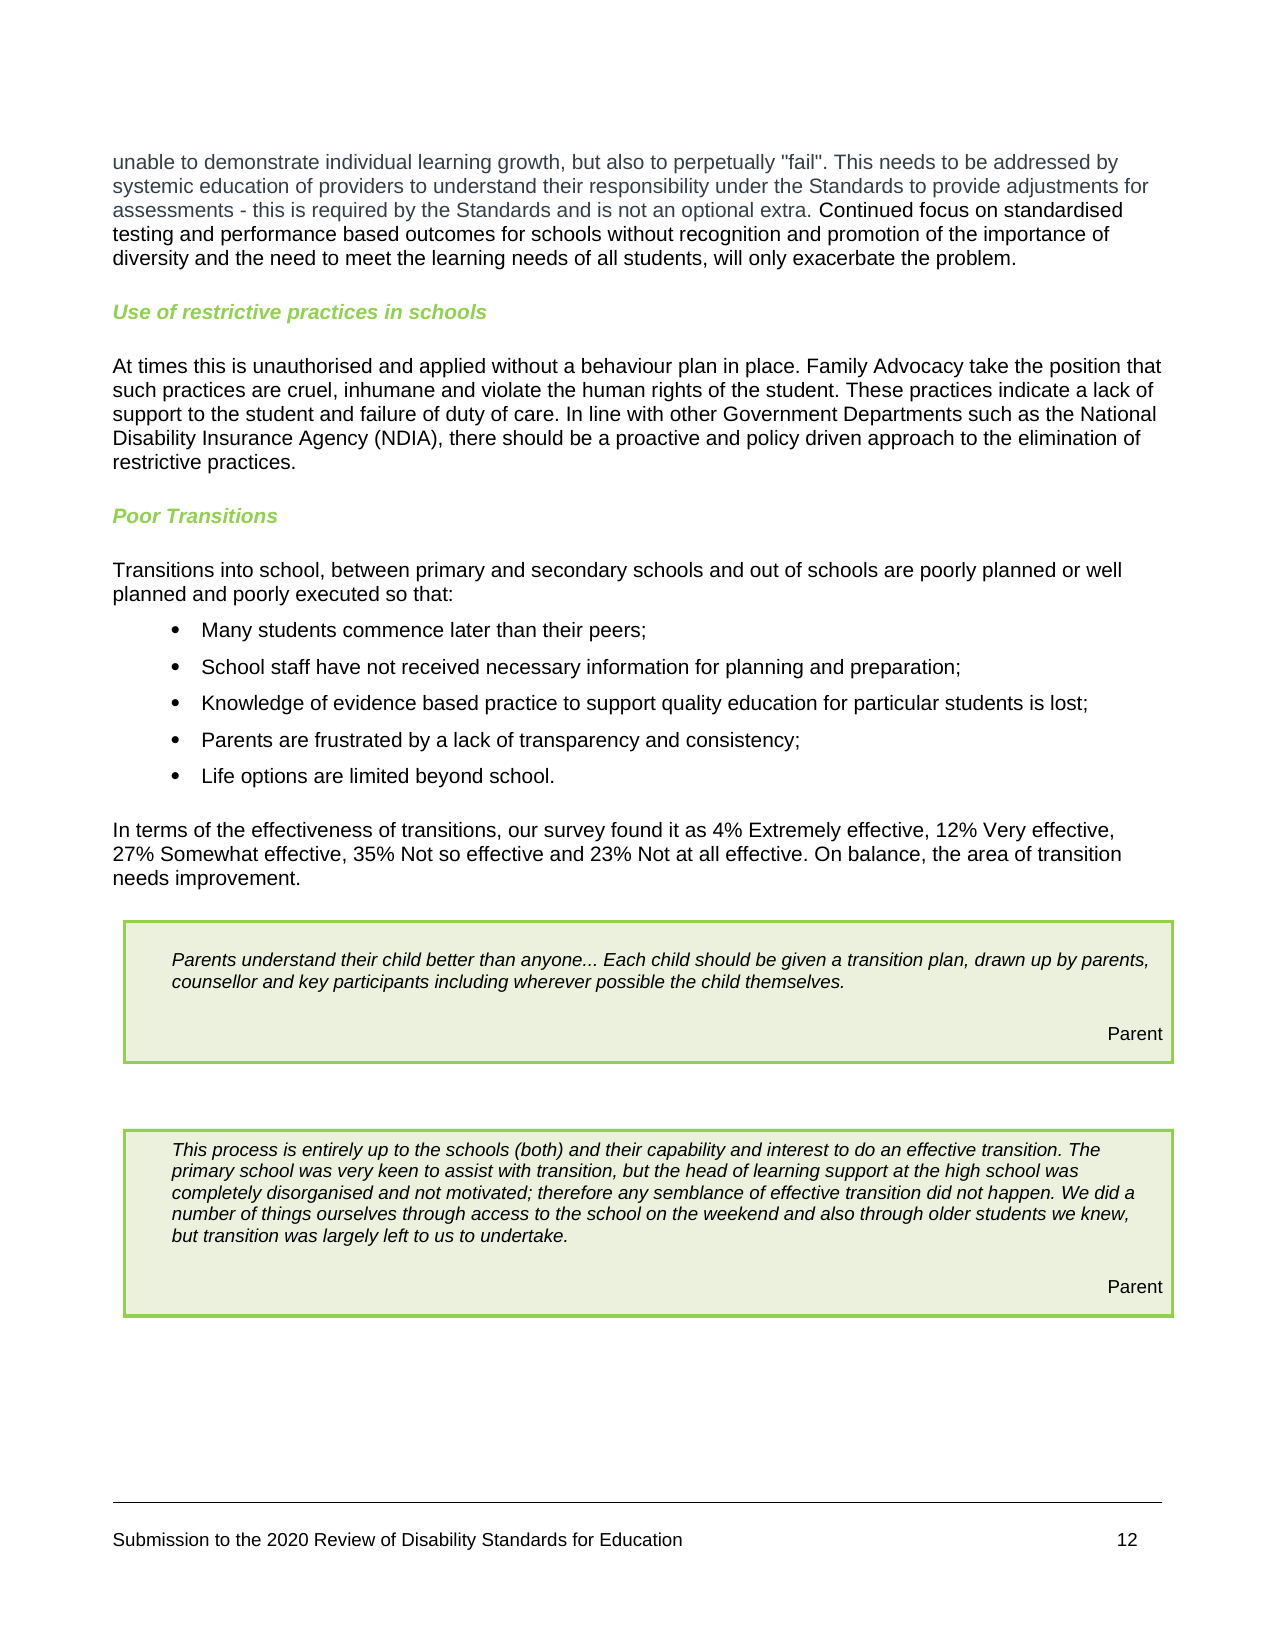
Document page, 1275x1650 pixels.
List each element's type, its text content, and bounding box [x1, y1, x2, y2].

text Transitions into school, between primary and secondary schools and out of schools are poorly planned or well planned and poorly executed so that: [112, 557, 1162, 605]
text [112, 150, 1162, 270]
text This process is entirely up to the schools (both) and their capability and interest to do an effective transition. The primary school was very keen to assist with transition, but the head of learning support at the high school was completely disorganised and not motivated; therefore any semblance of effective transition did not happen. We did a number of things ourselves through access to the school on the weekend and also through older students we knew, but transition was largely left to us to undertake. [126, 1132, 1171, 1246]
list Life options are limited beyond school. [172, 764, 1162, 788]
text Parents understand their child better than anyone... Each child should be given a transition plan, drawn up by parents, counsellor and key participants including wherever possible the child themselves. [126, 923, 1171, 992]
text Parent [126, 1017, 1171, 1061]
text Poor Transitions [112, 503, 1162, 527]
list Many students commence later than their peers; [172, 618, 1162, 642]
list Knowledge of evidence based practice to support quality education for particular students is lost; [172, 691, 1162, 715]
list Parents are frustrated by a lack of transparency and consistency; [172, 728, 1162, 752]
text Parent [126, 1271, 1171, 1314]
text Use of restrictive practices in schools [112, 300, 1162, 324]
text In terms of the effectiveness of transitions, our survey found it as 4% Extremely effective, 12% Very effective, 27% Somewhat effective, 35% Not so effective and 23% Not at all effective. On balance, the area of transition needs improvement. [112, 818, 1162, 890]
text At times this is unauthorised and applied without a behaviour plan in place. Family Advocacy take the position that such practices are cruel, inhumane and violate the human rights of the student. These practices indicate a lack of support to the student and failure of duty of care. In line with other Government Departments such as the National Disability Insurance Agency (NDIA), there should be a proactive and policy driven approach to the elimination of restrictive practices. [112, 354, 1162, 473]
list School staff have not received necessary information for planning and preparation; [172, 654, 1162, 678]
